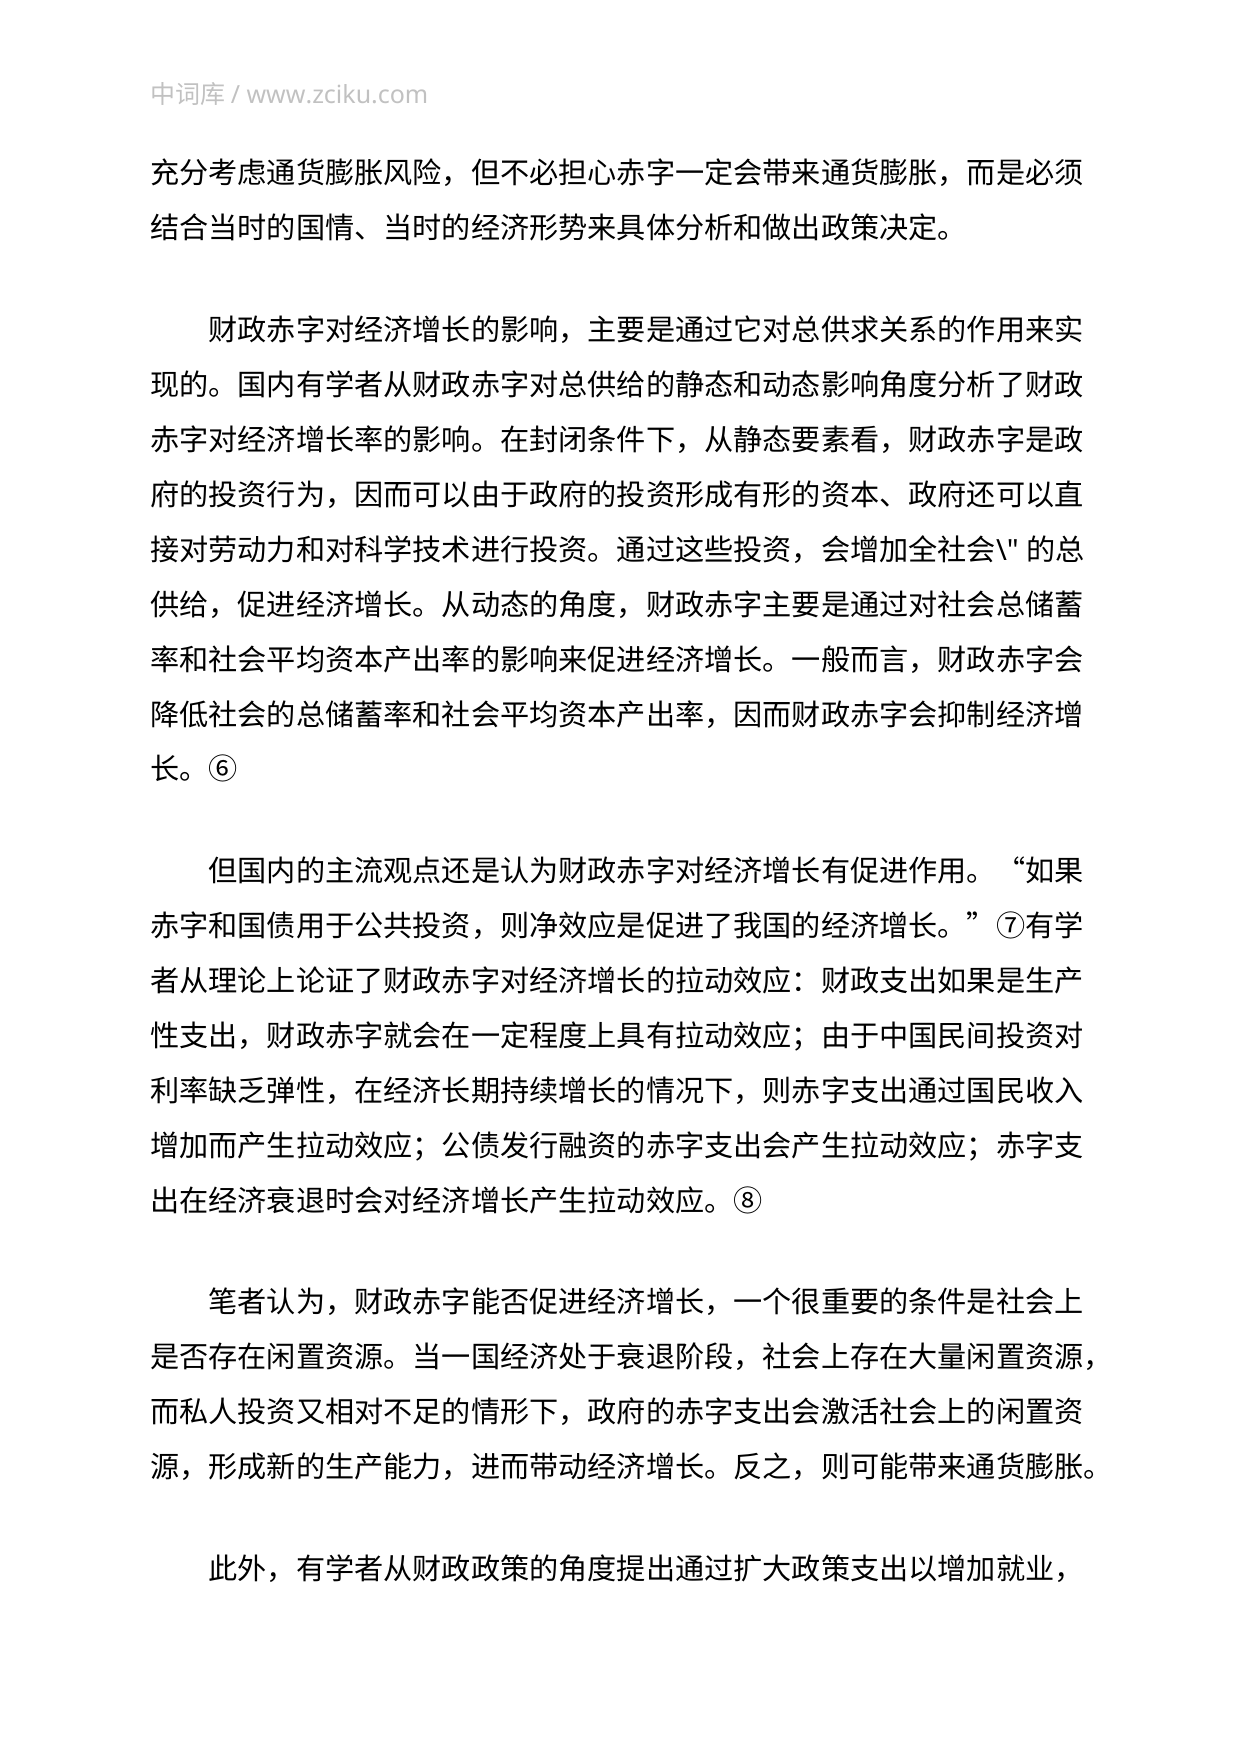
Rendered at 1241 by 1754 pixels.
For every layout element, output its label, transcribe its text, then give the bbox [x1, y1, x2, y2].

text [150, 1545, 1090, 1588]
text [150, 150, 1090, 247]
text 但国内的主流观点还是认为财政赤字对经济增长有促进作用。“如果赤字和国债用于公共投资，则净效应是促进了我国的经济增长。”⑦有学者从理论上论证了财政赤字对经济增长的拉动效应：财政支出如果是生产性支出，财政赤字就会在一定程度上具有拉动效应；由于中国民间投资对利率缺乏弹性，在经济长期持续增长的情况下，则赤字支出通过国民收入增加而产生拉动效应；公债发行融资的赤字支出会产生拉动效应；赤字支出在经济衰退时会对经济增长产生拉动效应。⑧ [150, 848, 1090, 1219]
text 笔者认为，财政赤字能否促进经济增长，一个很重要的条件是社会上是否存在闲置资源。当一国经济处于衰退阶段，社会上存在大量闲置资源，而私人投资又相对不足的情形下，政府的赤字支出会激活社会上的闲置资源，形成新的生产能力，进而带动经济增长。反之，则可能带来通货膨胀。 [150, 1279, 1090, 1486]
text 财政赤字对经济增长的影响，主要是通过它对总供求关系的作用来实现的。国内有学者从财政赤字对总供给的静态和动态影响角度分析了财政赤字对经济增长率的影响。在封闭条件下，从静态要素看，财政赤字是政府的投资行为，因而可以由于政府的投资形成有形的资本、政府还可以直接对劳动力和对科学技术进行投资。通过这些投资，会增加全社会\" 的总供给，促进经济增长。从动态的角度，财政赤字主要是通过对社会总储蓄率和社会平均资本产出率的影响来促进经济增长。一般而言，财政赤字会降低社会的总储蓄率和社会平均资本产出率，因而财政赤字会抑制经济增长。⑥ [150, 307, 1090, 788]
